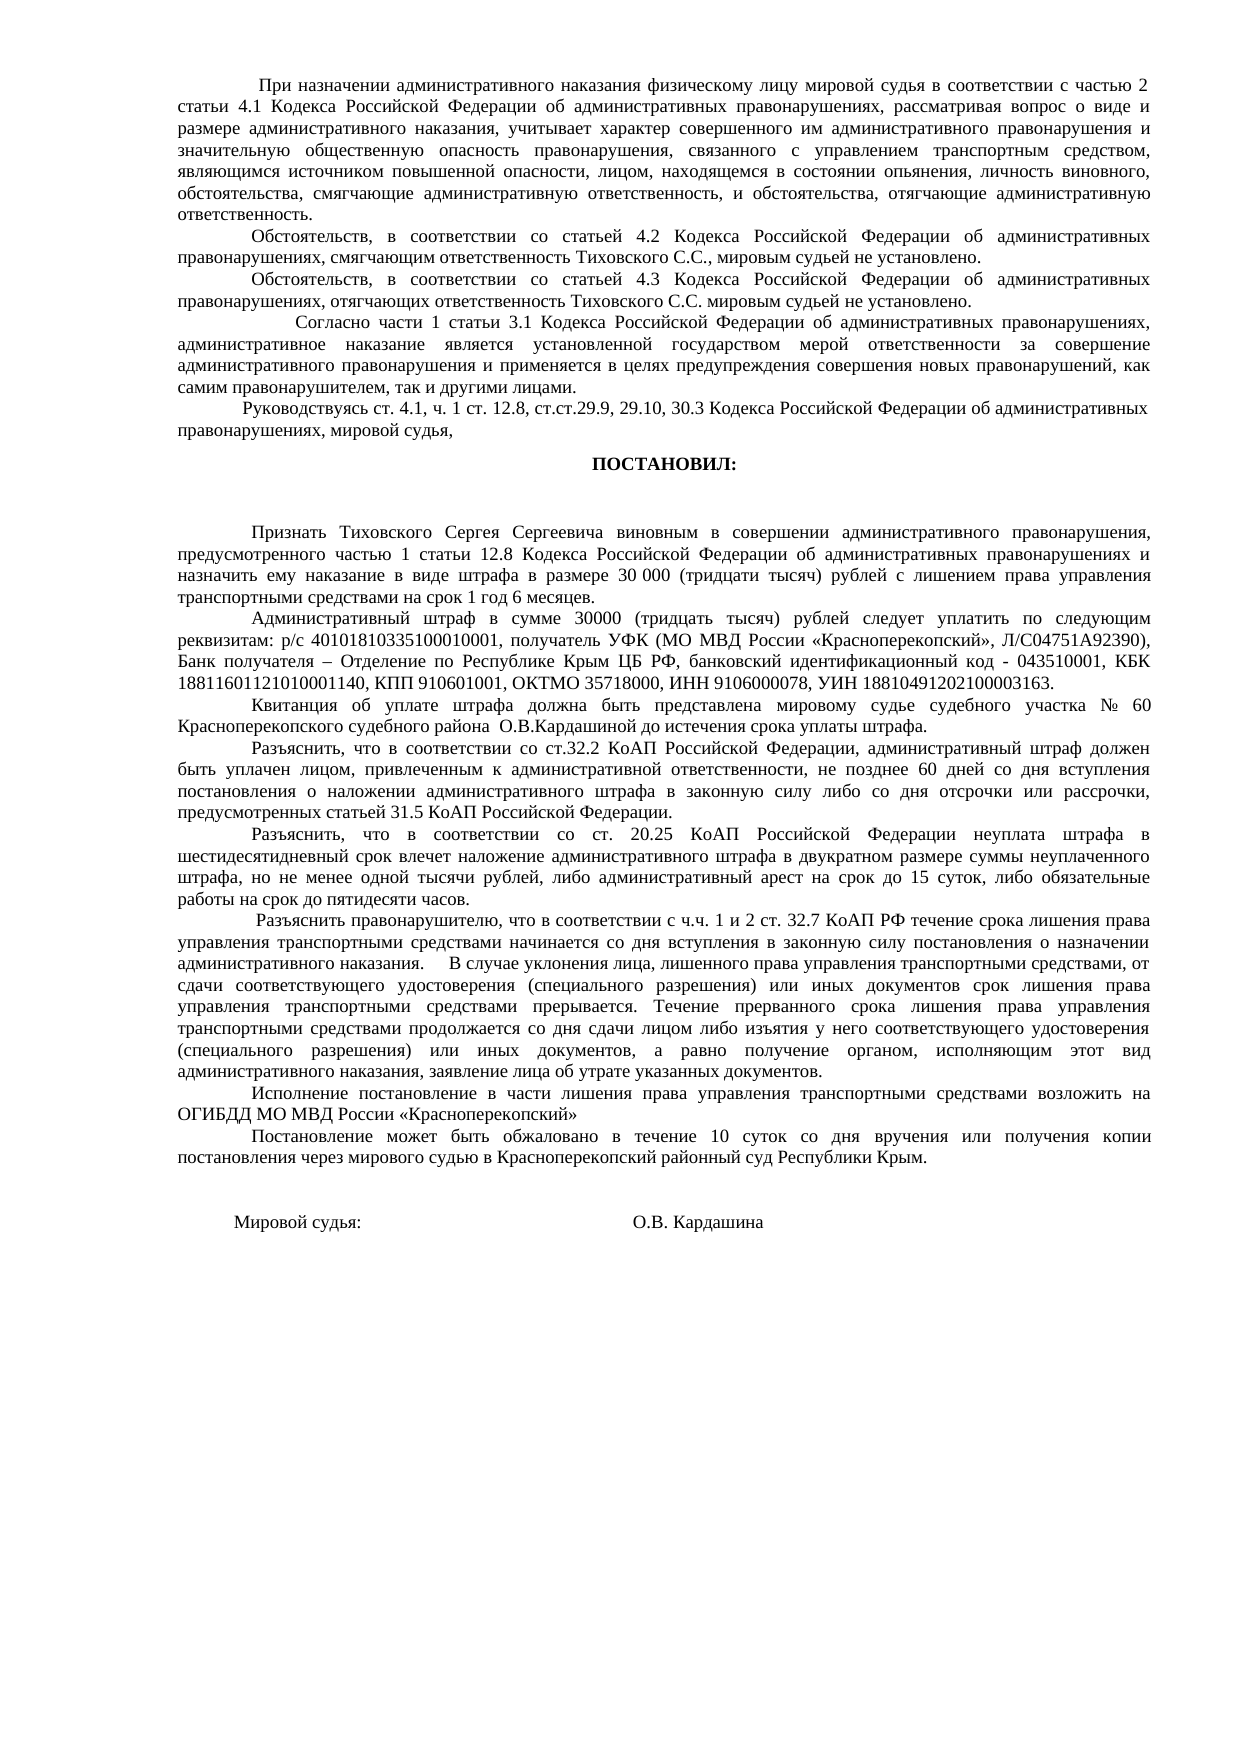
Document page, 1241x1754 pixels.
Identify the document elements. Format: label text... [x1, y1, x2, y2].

text Постановление может быть обжаловано в течение 10 суток со дня вручения или получения копии постановления через мирового судью в Красноперекопский районный суд Республики Крым. [177, 1125, 1152, 1168]
text Мировой судья: О.В. Кардашина [177, 1211, 1152, 1233]
text Административный штраф в сумме 30000 (тридцать тысяч) рублей следует уплатить по следующим реквизитам: р/с 40101810335100010001, получатель УФК (МО МВД России «Красноперекопский», Л/С04751А92390), Банк получателя – Отделение по Республике Крым ЦБ РФ, банковский идентификационный код - 043510001, КБК 18811601121010001140, КПП 910601001, ОКТМО 35718000, ИНН 9106000078, УИН 18810491202100003163. [177, 607, 1152, 693]
text ПОСТАНОВИЛ: [177, 453, 1152, 474]
text Исполнение постановление в части лишения права управления транспортными средствами возложить на ОГИБДД МО МВД России «Красноперекопский» [177, 1082, 1152, 1125]
text Обстоятельств, в соответствии со статьей 4.2 Кодекса Российской Федерации об административных правонарушениях, смягчающим ответственность Тиховского С.С., мировым судьей не установлено. [177, 225, 1152, 268]
text Согласно части 1 статьи 3.1 Кодекса Российской Федерации об административных правонарушениях, административное наказание является установленной государством мерой ответственности за совершение административного правонарушения и применяется в целях предупреждения совершения новых правонарушений, как самим правонарушителем, так и другими лицами. [177, 311, 1152, 397]
text При назначении административного наказания физическому лицу мировой судья в соответствии с частью 2 статьи 4.1 Кодекса Российской Федерации об административных правонарушениях, рассматривая вопрос о виде и размере административного наказания, учитывает характер совершенного им административного правонарушения и значительную общественную опасность правонарушения, связанного с управлением транспортным средством, являющимся источником повышенной опасности, лицом, находящемся в состоянии опьянения, личность виновного, обстоятельства, смягчающие административную ответственность, и обстоятельства, отягчающие административную ответственность. [177, 74, 1152, 225]
text Разъяснить, что в соответствии со ст. 20.25 КоАП Российской Федерации неуплата штрафа в шестидесятидневный срок влечет наложение административного штрафа в двукратном размере суммы неуплаченного штрафа, но не менее одной тысячи рублей, либо административный арест на срок до 15 суток, либо обязательные работы на срок до пятидесяти часов. [177, 823, 1152, 909]
text Признать Тиховского Сергея Сергеевича виновным в совершении административного правонарушения, предусмотренного частью 1 статьи 12.8 Кодекса Российской Федерации об административных правонарушениях и назначить ему наказание в виде штрафа в размере 30 000 (тридцати тысяч) рублей с лишением права управления транспортными средствами на срок 1 год 6 месяцев. [177, 521, 1152, 607]
text Квитанция об уплате штрафа должна быть представлена мировому судье судебного участка № 60 Красноперекопского судебного района О.В.Кардашиной до истечения срока уплаты штрафа. [177, 693, 1152, 737]
text Разъяснить, что в соответствии со ст.32.2 КоАП Российской Федерации, административный штраф должен быть уплачен лицом, привлеченным к административной ответственности, не позднее 60 дней со дня вступления постановления о наложении административного штрафа в законную силу либо со дня отсрочки или рассрочки, предусмотренных статьей 31.5 КоАП Российской Федерации. [177, 737, 1152, 823]
text Разъяснить правонарушителю, что в соответствии с ч.ч. 1 и 2 ст. 32.7 КоАП РФ течение срока лишения права управления транспортными средствами начинается со дня вступления в законную силу постановления о назначении административного наказания. В случае уклонения лица, лишенного права управления транспортными средствами, от сдачи соответствующего удостоверения (специального разрешения) или иных документов срок лишения права управления транспортными средствами прерывается. Течение прерванного срока лишения права управления транспортными средствами продолжается со дня сдачи лицом либо изъятия у него соответствующего удостоверения (специального разрешения) или иных документов, а равно получение органом, исполняющим этот вид административного наказания, заявление лица об утрате указанных документов. [177, 909, 1152, 1082]
text Обстоятельств, в соответствии со статьей 4.3 Кодекса Российской Федерации об административных правонарушениях, отягчающих ответственность Тиховского С.С. мировым судьей не установлено. [177, 268, 1152, 311]
text Руководствуясь ст. 4.1, ч. 1 ст. 12.8, ст.ст.29.9, 29.10, 30.3 Кодекса Российской Федерации об административных правонарушениях, мировой судья, [177, 397, 1152, 440]
